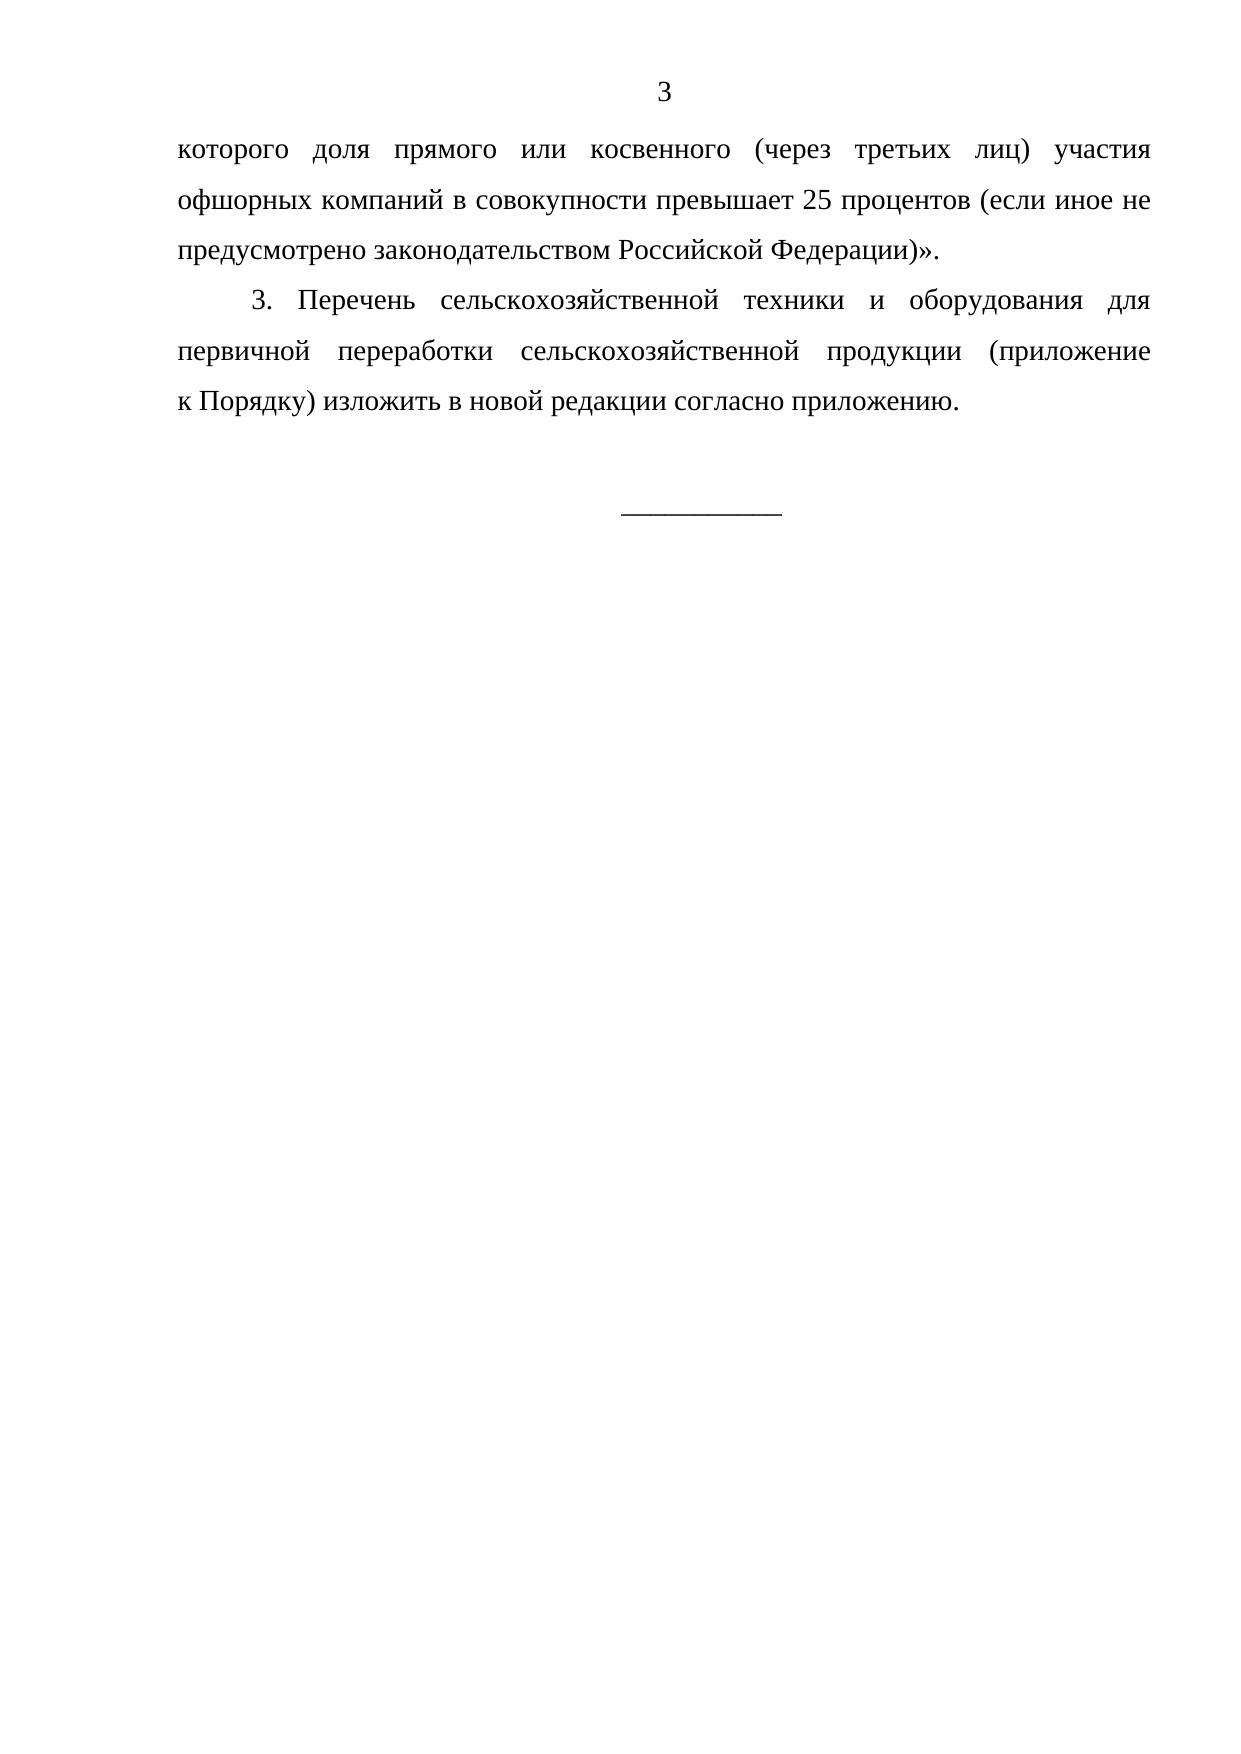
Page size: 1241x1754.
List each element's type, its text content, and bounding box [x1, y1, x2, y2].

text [177, 131, 1152, 266]
text ___________ [177, 477, 1152, 521]
list 3. Перечень сельскохозяйственной техники и оборудования для первичной переработки сельскохозяйственной продукции (приложение к Порядку) изложить в новой редакции согласно приложению. [177, 282, 1152, 417]
